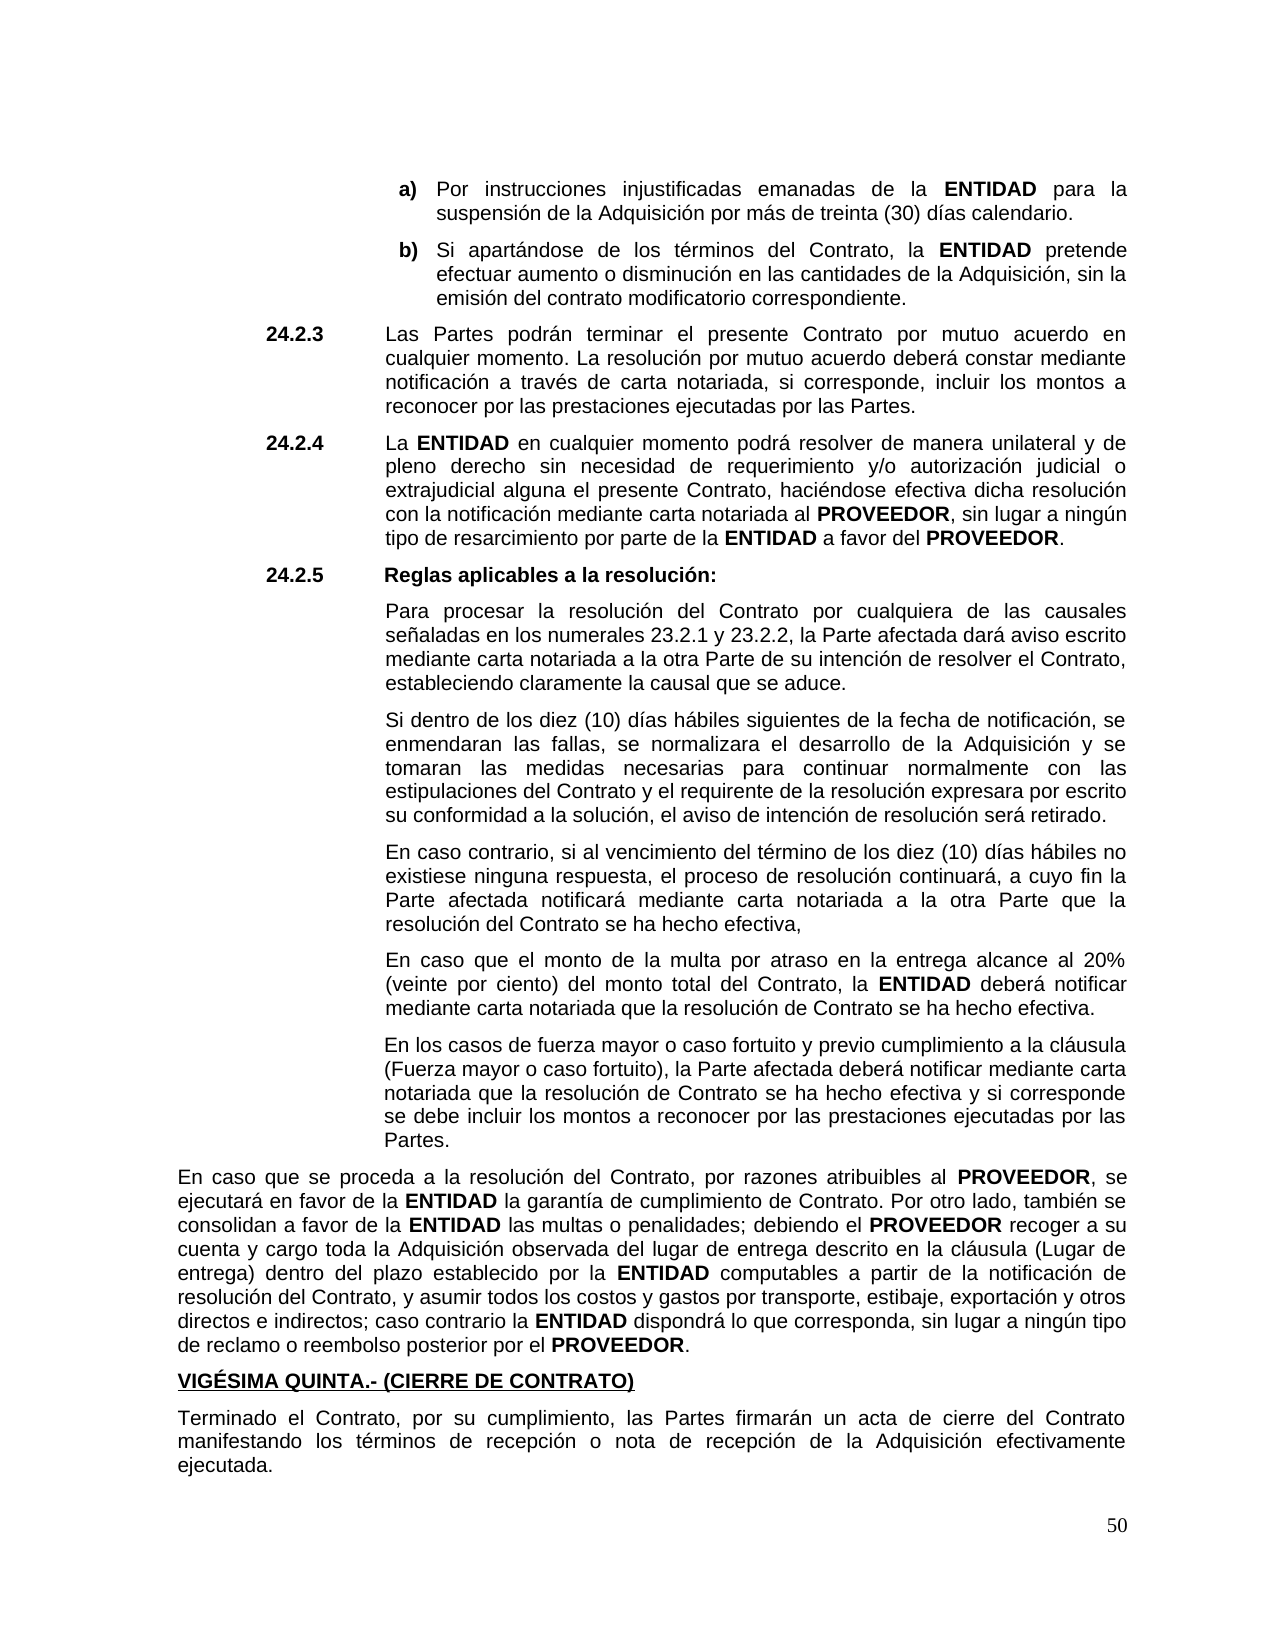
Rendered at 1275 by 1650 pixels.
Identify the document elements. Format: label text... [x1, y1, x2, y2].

text Para procesar la resolución del Contrato por cualquiera de las causales señaladas en los numerales 23.2.1 y 23.2.2, la Parte afectada dará aviso escrito mediante carta notariada a la otra Parte de su intención de resolver el Contrato, estableciendo claramente la causal que se aduce. [385, 599, 1127, 695]
list Si apartándose de los términos del Contrato, la ENTIDAD pretende efectuar aumento o disminución en las cantidades de la Adquisición, sin la emisión del contrato modificatorio correspondiente. [398, 238, 1127, 309]
list 24.2.4 La ENTIDAD en cualquier momento podrá resolver de manera unilateral y de pleno derecho sin necesidad de requerimiento y/o autorización judicial o extrajudicial alguna el presente Contrato, haciéndose efectiva dicha resolución con la notificación mediante carta notariada al PROVEEDOR, sin lugar a ningún tipo de resarcimiento por parte de la ENTIDAD a favor del PROVEEDOR. [266, 430, 1127, 550]
text En caso que se proceda a la resolución del Contrato, por razones atribuibles al PROVEEDOR, se ejecutará en favor de la ENTIDAD la garantía de cumplimiento de Contrato. Por otro lado, también se consolidan a favor de la ENTIDAD las multas o penalidades; debiendo el PROVEEDOR recoger a su cuenta y cargo toda la Adquisición observada del lugar de entrega descrito en la cláusula (Lugar de entrega) dentro del plazo establecido por la ENTIDAD computables a partir de la notificación de resolución del Contrato, y asumir todos los costos y gastos por transporte, estibaje, exportación y otros directos e indirectos; caso contrario la ENTIDAD dispondrá lo que corresponda, sin lugar a ningún tipo de reclamo o reembolso posterior por el PROVEEDOR. [177, 1165, 1127, 1356]
text En caso que el monto de la multa por atraso en la entrega alcance al 20% (veinte por ciento) del monto total del Contrato, la ENTIDAD deberá notificar mediante carta notariada que la resolución de Contrato se ha hecho efectiva. [385, 948, 1127, 1020]
text Si dentro de los diez (10) días hábiles siguientes de la fecha de notificación, se enmendaran las fallas, se normalizara el desarrollo de la Adquisición y se tomaran las medidas necesarias para continuar normalmente con las estipulaciones del Contrato y el requirente de la resolución expresara por escrito su conformidad a la solución, el aviso de intención de resolución será retirado. [385, 707, 1127, 827]
list Por instrucciones injustificadas emanadas de la ENTIDAD para la suspensión de la Adquisición por más de treinta (30) días calendario. [398, 177, 1127, 225]
list Reglas aplicables a la resolución: [266, 563, 1127, 587]
list 24.2.3 Las Partes podrán terminar el presente Contrato por mutuo acuerdo en cualquier momento. La resolución por mutuo acuerdo deberá constar mediante notificación a través de carta notariada, si corresponde, incluir los montos a reconocer por las prestaciones ejecutadas por las Partes. [266, 322, 1127, 418]
text VIGÉSIMA QUINTA.- (CIERRE DE CONTRATO) [177, 1369, 1127, 1393]
text En caso contrario, si al vencimiento del término de los diez (10) días hábiles no existiese ninguna respuesta, el proceso de resolución continuará, a cuyo fin la Parte afectada notificará mediante carta notariada a la otra Parte que la resolución del Contrato se ha hecho efectiva, [385, 840, 1127, 936]
text Terminado el Contrato, por su cumplimiento, las Partes firmarán un acta de cierre del Contrato manifestando los términos de recepción o nota de recepción de la Adquisición efectivamente ejecutada. [177, 1405, 1127, 1477]
text En los casos de fuerza mayor o caso fortuito y previo cumplimiento a la cláusula (Fuerza mayor o caso fortuito), la Parte afectada deberá notificar mediante carta notariada que la resolución de Contrato se ha hecho efectiva y si corresponde se debe incluir los montos a reconocer por las prestaciones ejecutadas por las Partes. [384, 1032, 1127, 1152]
